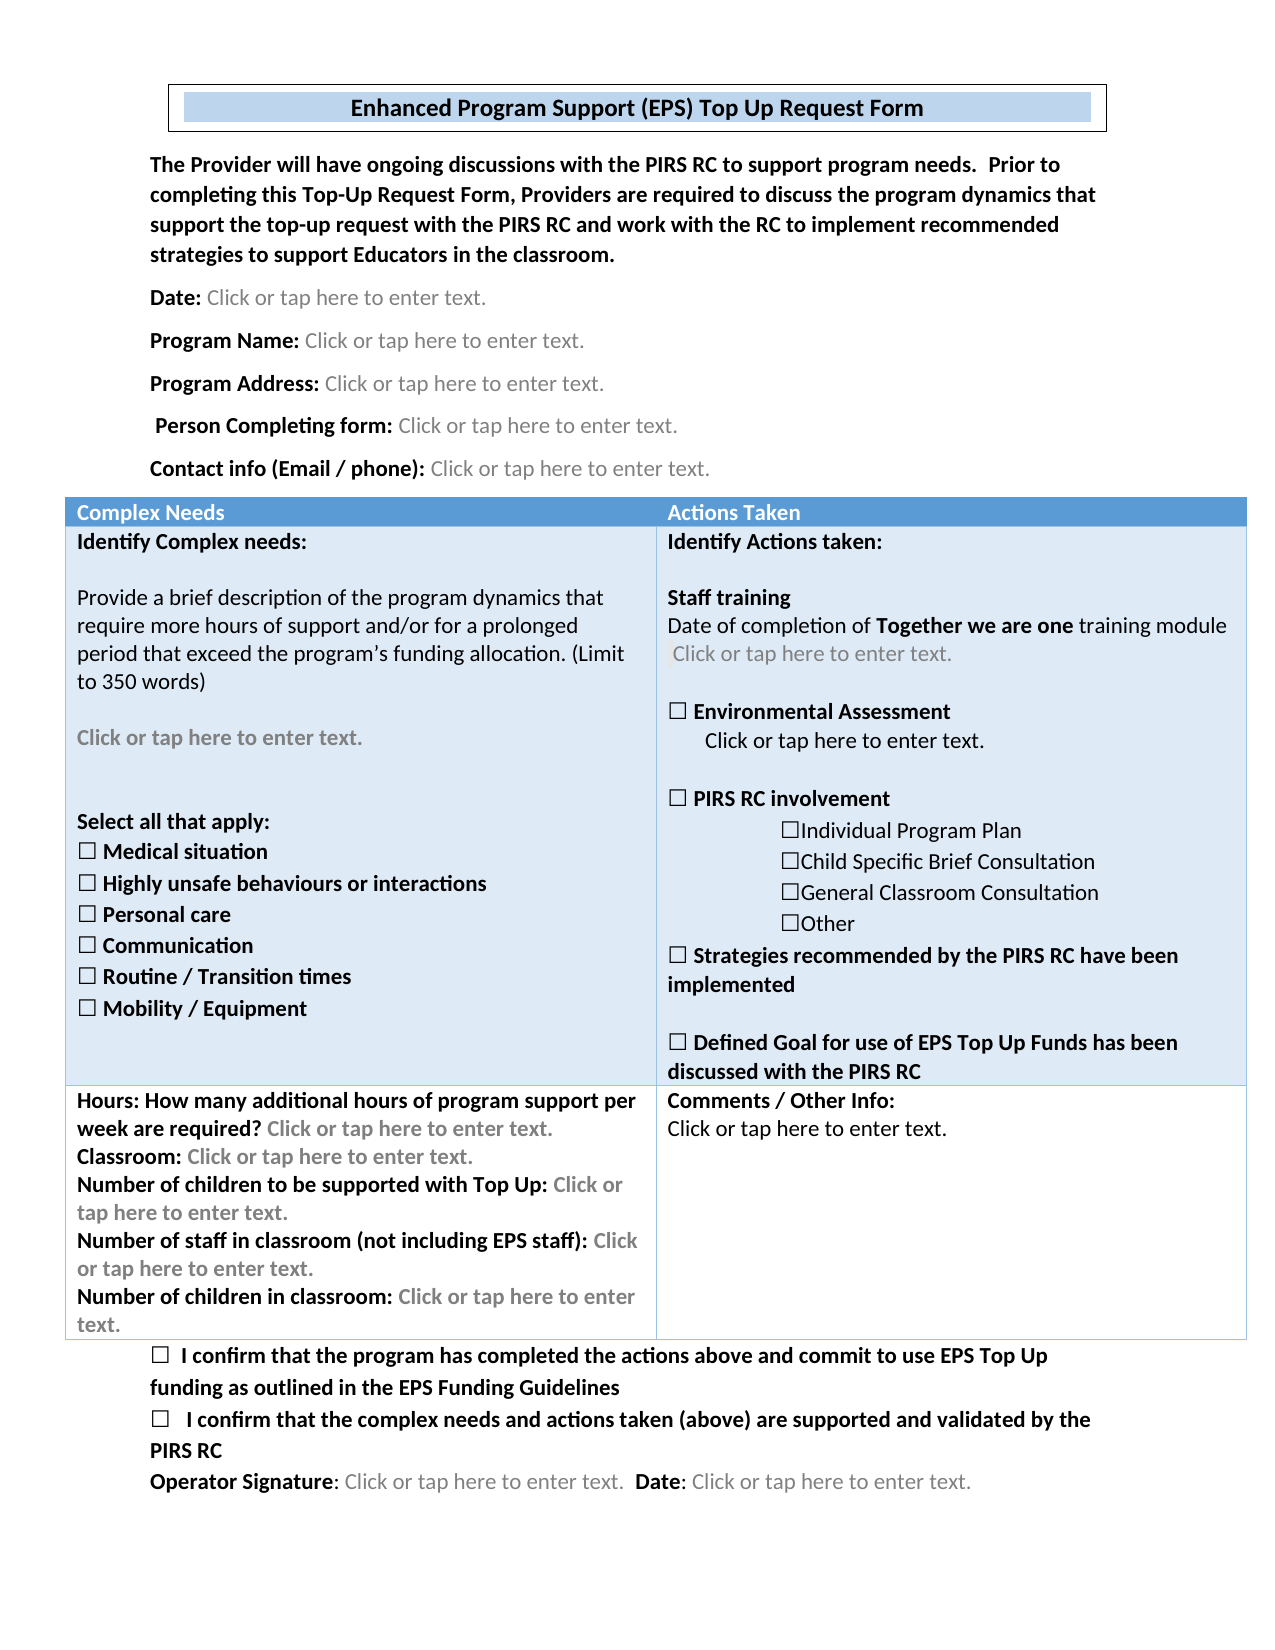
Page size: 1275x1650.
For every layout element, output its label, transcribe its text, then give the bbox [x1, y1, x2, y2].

table_cell Identify Complex needs: Provide a brief description of the program dynamics that require more hours of support and/or for a prolonged period that exceed the program’s funding allocation. (Limit to 350 words) Select all that apply: Medical situation Highly unsafe behaviours or interactions Personal care Communication Routine / Transition times Mobility / Equipment [66, 527, 656, 1085]
table_cell Identify Actions taken: Staff training Date of completion of Together we are one training module Environmental Assessment PIRS RC involvement Individual Program Plan Child Specific Brief Consultation General Classroom Consultation Other Strategies recommended by the PIRS RC have been implemented Defined Goal for use of EPS Top Up Funds has been discussed with the PIRS RC [657, 527, 1246, 1085]
text Program Name: [150, 326, 1125, 354]
table_header Complex Needs [66, 498, 656, 526]
table_cell Comments / Other Info: [657, 1086, 1246, 1338]
text Date: [150, 283, 1125, 311]
text Contact info (Email / phone): [150, 454, 1125, 482]
text Person Completing form: [150, 411, 1125, 439]
table_header Actions Taken [657, 498, 1246, 526]
text The Provider will have ongoing discussions with the PIRS RC to support program needs. Prior to completing this Top-Up Request Form, Providers are required to discuss the program dynamics that support the top-up request with the PIRS RC and work with the RC to implement recommended strategies to support Educators in the classroom. [150, 150, 1125, 269]
list Operator Signature: Date: [150, 1467, 1125, 1495]
table_cell Hours: How many additional hours of program support per week are required? Classroom: Number of children to be supported with Top Up: Number of staff in classroom (not including EPS staff): Number of children in classroom: [66, 1086, 656, 1338]
text I confirm that the complex needs and actions taken (above) are supported and validated by the PIRS RC [150, 1403, 1125, 1464]
list I confirm that the program has completed the actions above and commit to use EPS Top Up funding as outlined in the EPS Funding Guidelines [150, 1340, 1125, 1401]
text Program Address: [150, 369, 1125, 397]
